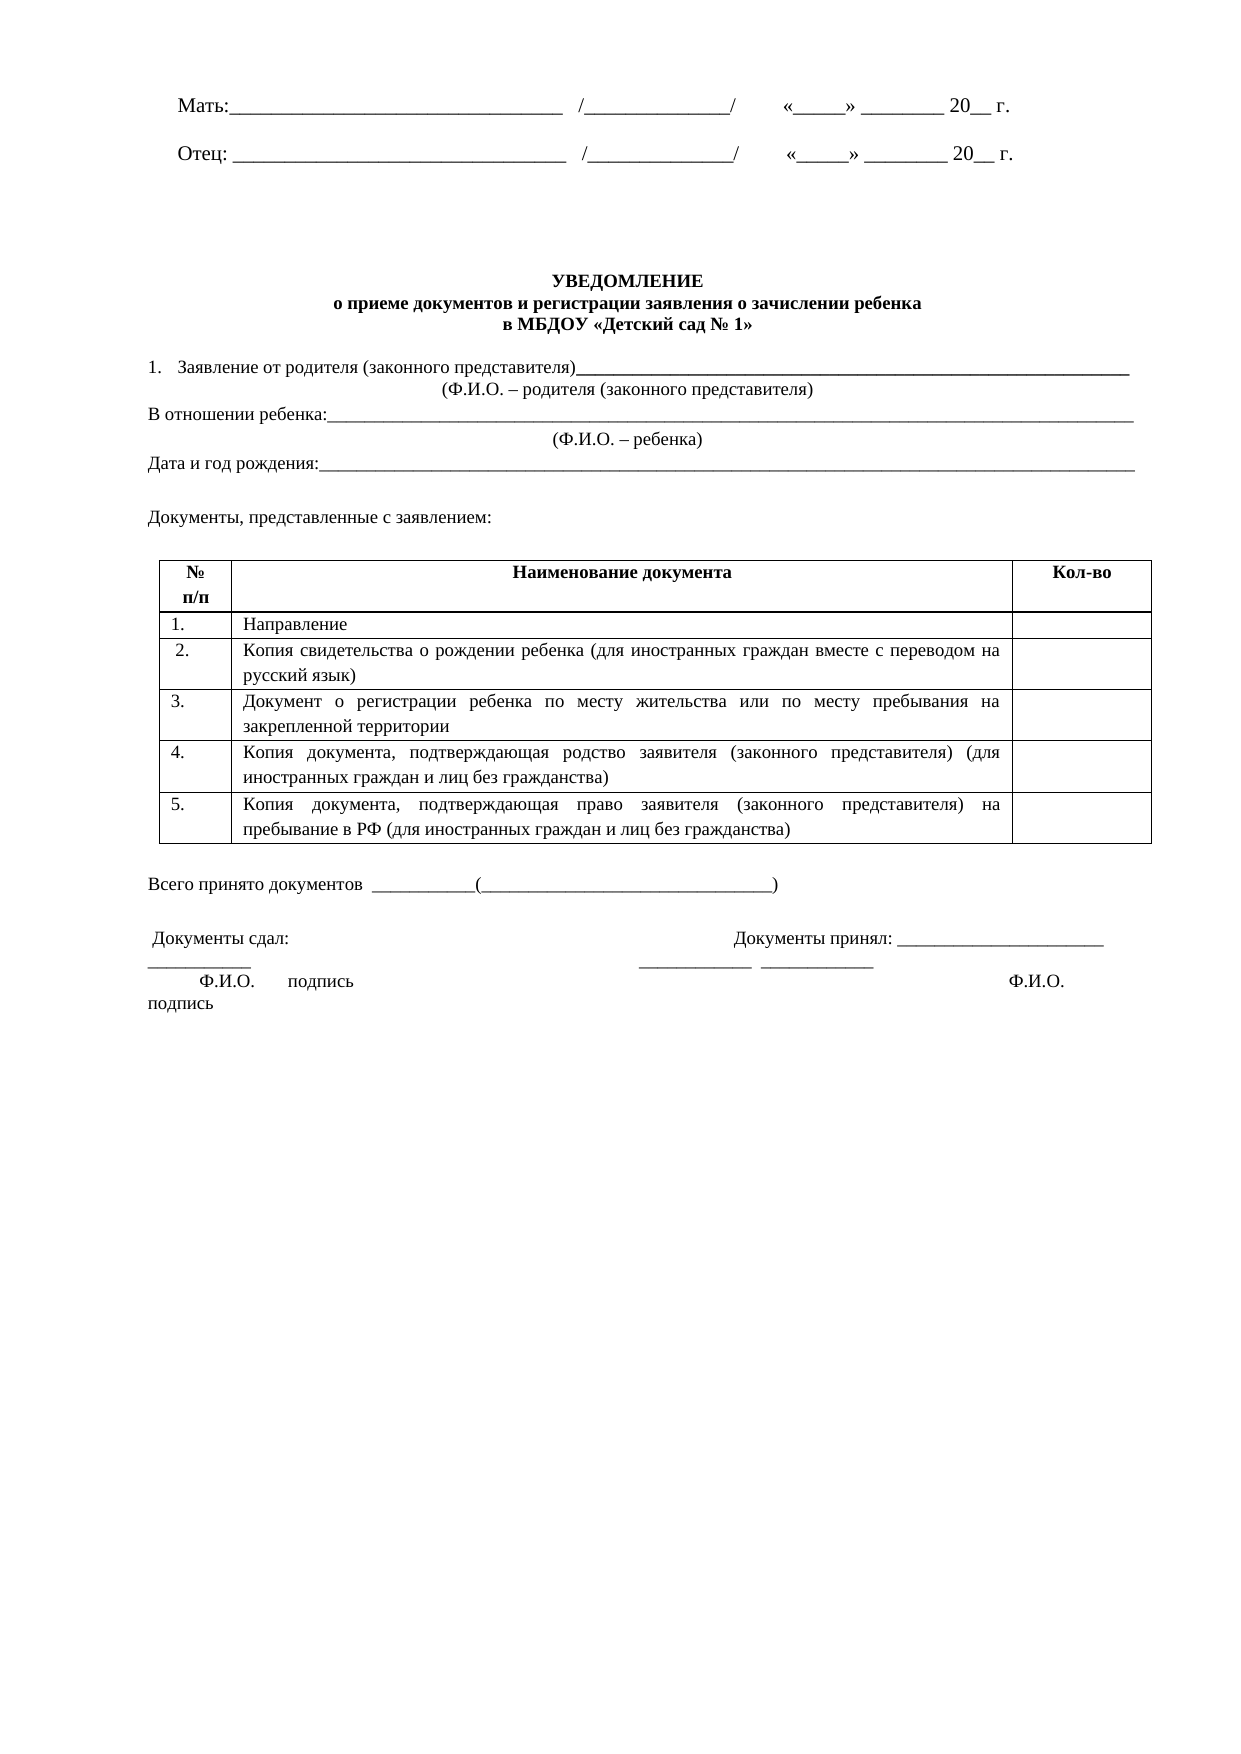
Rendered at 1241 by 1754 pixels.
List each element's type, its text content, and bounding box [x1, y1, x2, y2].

table_cell Копия документа, подтверждающая родство заявителя (законного представителя) (для иностранных граждан и лиц без гражданства) [232, 741, 1012, 792]
text о приеме документов и регистрации заявления о зачислении ребенка [103, 292, 1152, 313]
text Ф.И.О. подпись Ф.И.О. подпись [148, 970, 1152, 1013]
list Заявление от родителя (законного представителя)___________________________________________________________ [148, 356, 1152, 378]
table_cell [1013, 639, 1151, 689]
table_cell 5. [160, 793, 231, 843]
text в МБДОУ «Детский сад № 1» [103, 313, 1152, 335]
text (Ф.И.О. – родителя (законного представителя) [103, 378, 1152, 399]
table_cell 2. [160, 639, 231, 689]
text Дата и год рождения:_______________________________________________________________________________________ [148, 452, 1152, 474]
text Документы сдал: Документы принял: ______________________ ___________ ____________ ____________ [148, 927, 1152, 970]
text Всего принято документов ___________(_______________________________) [148, 873, 1152, 895]
table_cell Копия свидетельства о рождении ребенка (для иностранных граждан вместе с переводом на русский язык) [232, 639, 1012, 689]
text Документы, представленные с заявлением: [103, 506, 1152, 528]
table_header Кол-во [1013, 561, 1151, 611]
text В отношении ребенка:______________________________________________________________________________________ [103, 403, 1152, 424]
table_cell [1013, 793, 1151, 843]
table_cell [1013, 690, 1151, 740]
table_header № п/п [160, 561, 231, 611]
table_cell 3. [160, 690, 231, 740]
text УВЕДОМЛЕНИЕ [103, 270, 1152, 292]
table_cell [1013, 613, 1151, 638]
table_cell 1. [160, 613, 231, 638]
table_cell 4. [160, 741, 231, 792]
text Мать:________________________________ /______________/ «_____» ________ 20__ г. [177, 92, 1196, 117]
table_header Наименование документа [232, 561, 1012, 611]
table_cell Документ о регистрации ребенка по месту жительства или по месту пребывания на закрепленной территории [232, 690, 1012, 740]
text (Ф.И.О. – ребенка) [103, 427, 1152, 449]
text Отец: ________________________________ /______________/ «_____» ________ 20__ г. [177, 141, 1196, 165]
table_cell [1013, 741, 1151, 792]
table_cell Копия документа, подтверждающая право заявителя (законного представителя) на пребывание в РФ (для иностранных граждан и лиц без гражданства) [232, 793, 1012, 843]
table_cell Направление [232, 613, 1012, 638]
